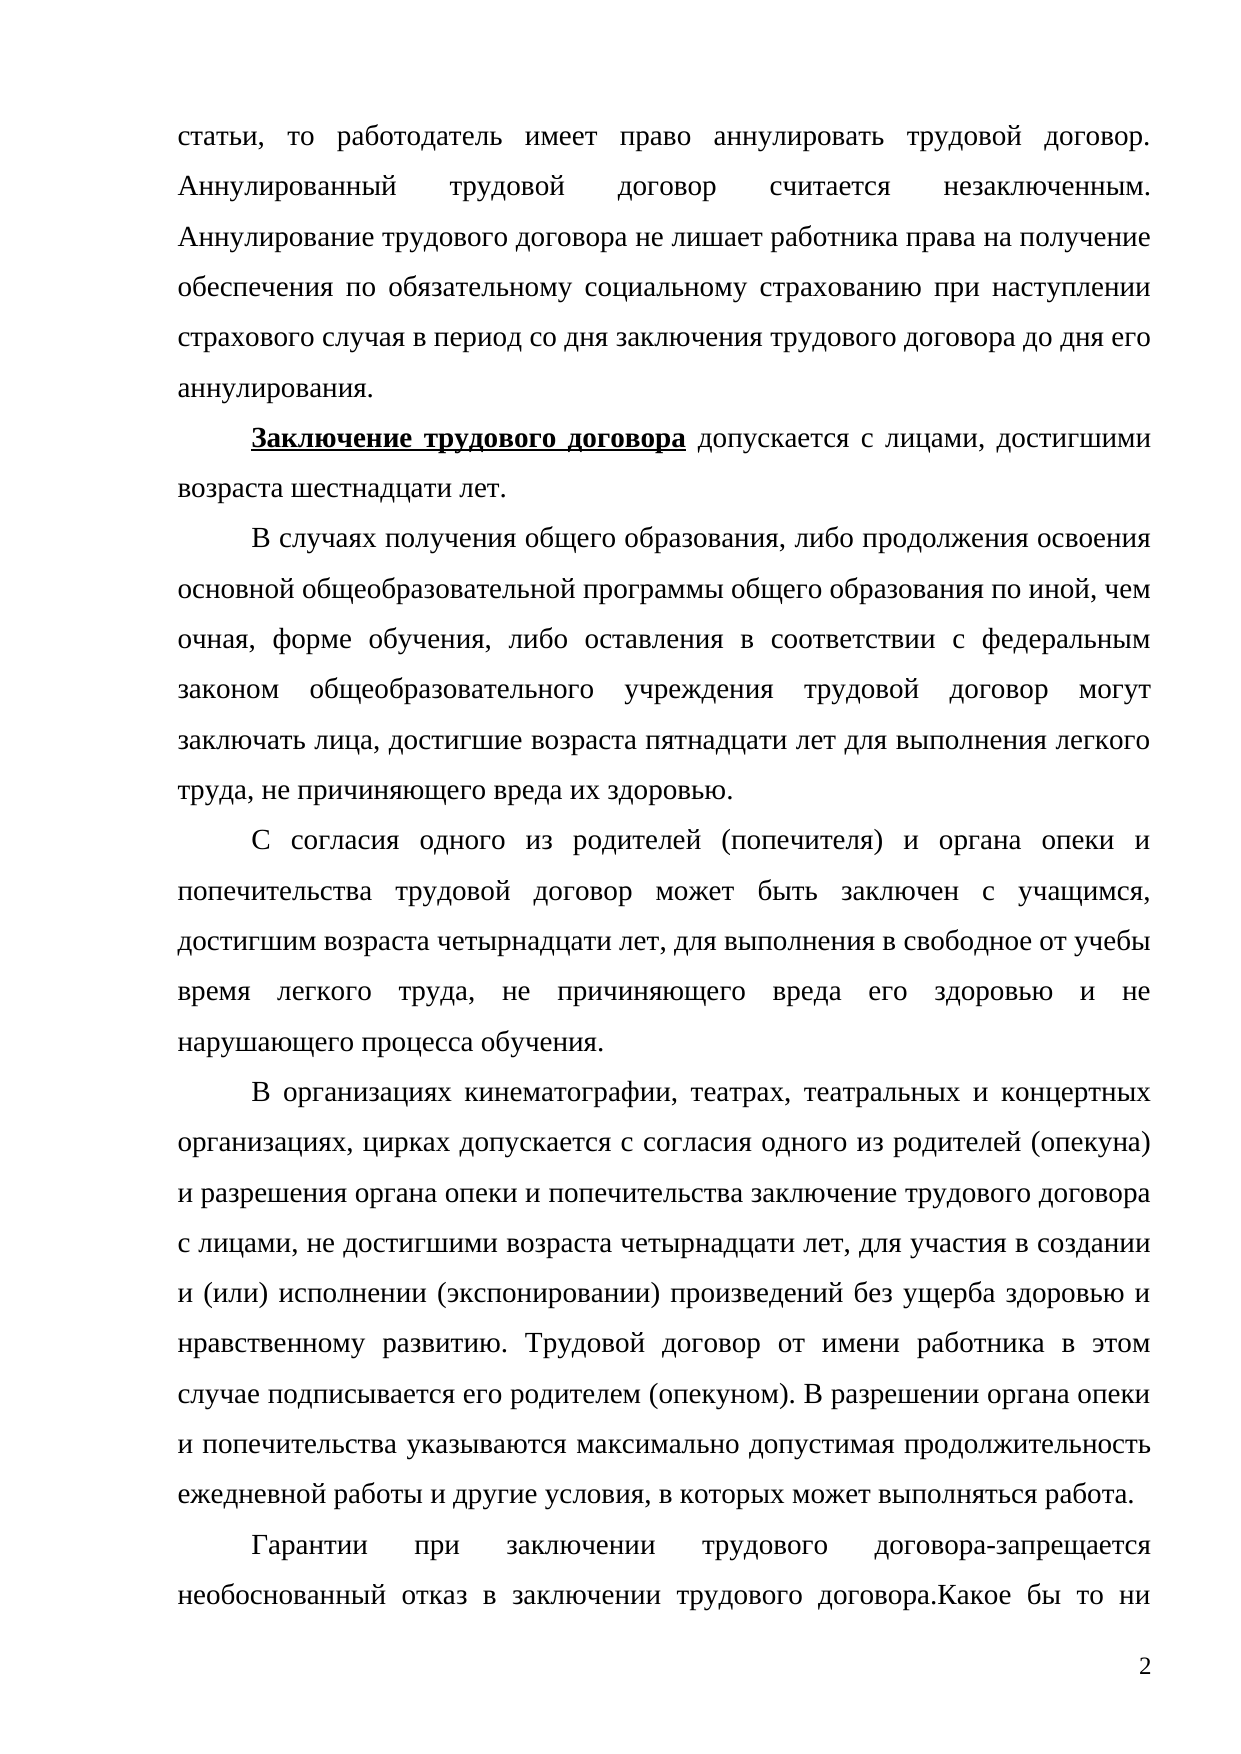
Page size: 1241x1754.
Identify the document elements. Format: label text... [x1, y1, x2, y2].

text В организациях кинематографии, театрах, театральных и концертных организациях, цирках допускается с согласия одного из родителей (опекуна) и разрешения органа опеки и попечительства заключение трудового договора с лицами, не достигшими возраста четырнадцати лет, для участия в создании и (или) исполнении (экспонировании) произведений без ущерба здоровью и нравственному развитию. Трудовой договор от имени работника в этом случае подписывается его родителем (опекуном). В разрешении органа опеки и попечительства указываются максимально допустимая продолжительность ежедневной работы и другие условия, в которых может выполняться работа. [177, 1074, 1152, 1510]
text Заключение трудового договора допускается с лицами, достигшими возраста шестнадцати лет. [177, 420, 1152, 504]
text С согласия одного из родителей (попечителя) и органа опеки и попечительства трудовой договор может быть заключен с учащимся, достигшим возраста четырнадцати лет, для выполнения в свободное от учебы время легкого труда, не причиняющего вреда его здоровью и не нарушающего процесса обучения. [177, 822, 1152, 1057]
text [177, 118, 1152, 403]
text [177, 1527, 1152, 1611]
text В случаях получения общего образования, либо продолжения освоения основной общеобразовательной программы общего образования по иной, чем очная, форме обучения, либо оставления в соответствии с федеральным законом общеобразовательного учреждения трудовой договор могут заключать лица, достигшие возраста пятнадцати лет для выполнения легкого труда, не причиняющего вреда их здоровью. [177, 521, 1152, 806]
